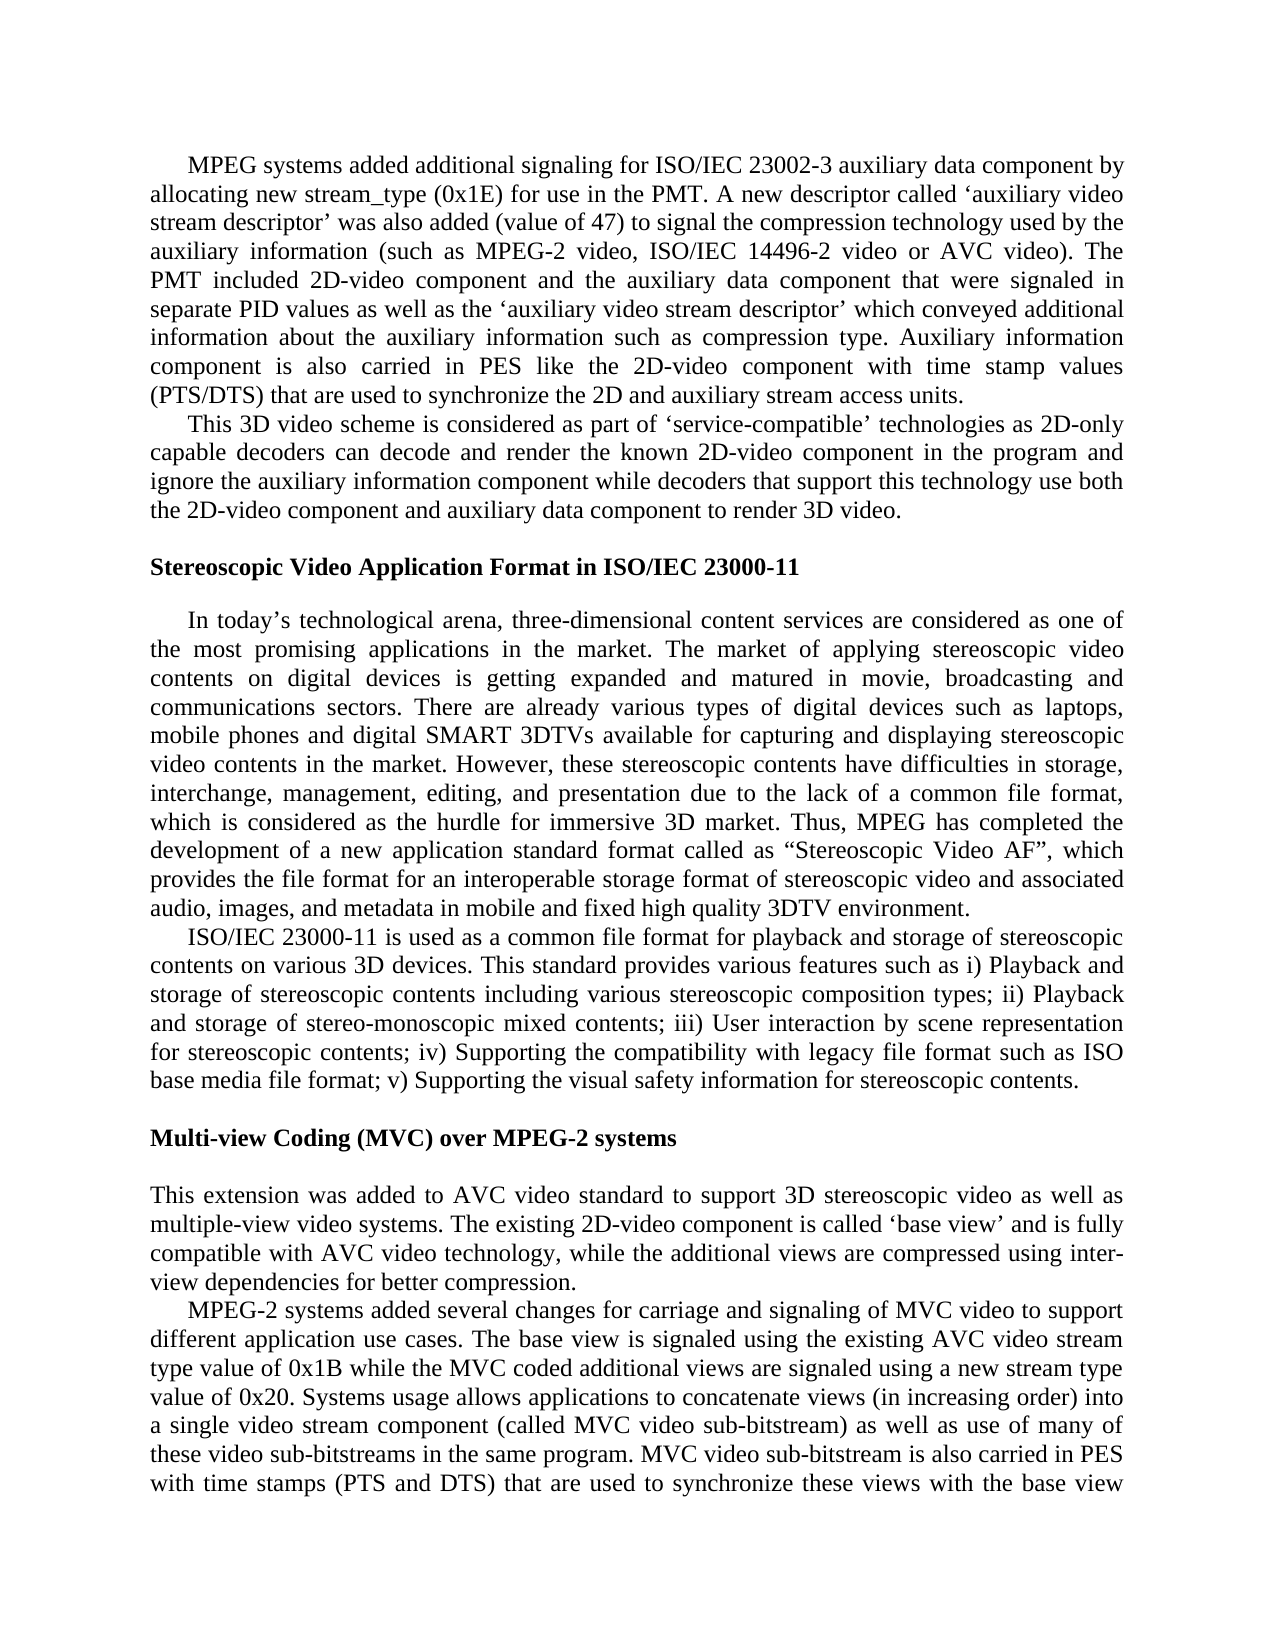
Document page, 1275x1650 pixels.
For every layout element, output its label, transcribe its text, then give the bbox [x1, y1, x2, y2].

text Multi-view Coding (MVC) over MPEG-2 systems [150, 1123, 1125, 1152]
text In today’s technological arena, three-dimensional content services are considered as one of the most promising applications in the market. The market of applying stereoscopic video contents on digital devices is getting expanded and matured in movie, broadcasting and communications sectors. There are already various types of digital devices such as laptops, mobile phones and digital SMART 3DTVs available for capturing and displaying stereoscopic video contents in the market. However, these stereoscopic contents have difficulties in storage, interchange, management, editing, and presentation due to the lack of a common file format, which is considered as the hurdle for immersive 3D market. Thus, MPEG has completed the development of a new application standard format called as “Stereoscopic Video AF”, which provides the file format for an interoperable storage format of stereoscopic video and associated audio, images, and metadata in mobile and fixed high quality 3DTV environment. [150, 605, 1125, 922]
text This extension was added to AVC video standard to support 3D stereoscopic video as well as multiple-view video systems. The existing 2D-video component is called ‘base view’ and is fully compatible with AVC video technology, while the additional views are compressed using inter-view dependencies for better compression. [150, 1180, 1125, 1295]
text Stereoscopic Video Application Format in ISO/IEC 23000-11 [150, 552, 1125, 581]
text MPEG systems added additional signaling for ISO/IEC 23002-3 auxiliary data component by allocating new stream_type (0x1E) for use in the PMT. A new descriptor called ‘auxiliary video stream descriptor’ was also added (value of 47) to signal the compression technology used by the auxiliary information (such as MPEG-2 video, ISO/IEC 14496-2 video or AVC video). The PMT included 2D-video component and the auxiliary data component that were signaled in separate PID values as well as the ‘auxiliary video stream descriptor’ which conveyed additional information about the auxiliary information such as compression type. Auxiliary information component is also carried in PES like the 2D-video component with time stamp values (PTS/DTS) that are used to synchronize the 2D and auxiliary stream access units. [150, 150, 1125, 409]
text ISO/IEC 23000-11 is used as a common file format for playback and storage of stereoscopic contents on various 3D devices. This standard provides various features such as i) Playback and storage of stereoscopic contents including various stereoscopic composition types; ii) Playback and storage of stereo-monoscopic mixed contents; iii) User interaction by scene representation for stereoscopic contents; iv) Supporting the compatibility with legacy file format such as ISO base media file format; v) Supporting the visual safety information for stereoscopic contents. [150, 922, 1125, 1094]
text This 3D video scheme is considered as part of ‘service-compatible’ technologies as 2D-only capable decoders can decode and render the known 2D-video component in the program and ignore the auxiliary information component while decoders that support this technology use both the 2D-video component and auxiliary data component to render 3D video. [150, 409, 1125, 524]
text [150, 1295, 1125, 1497]
